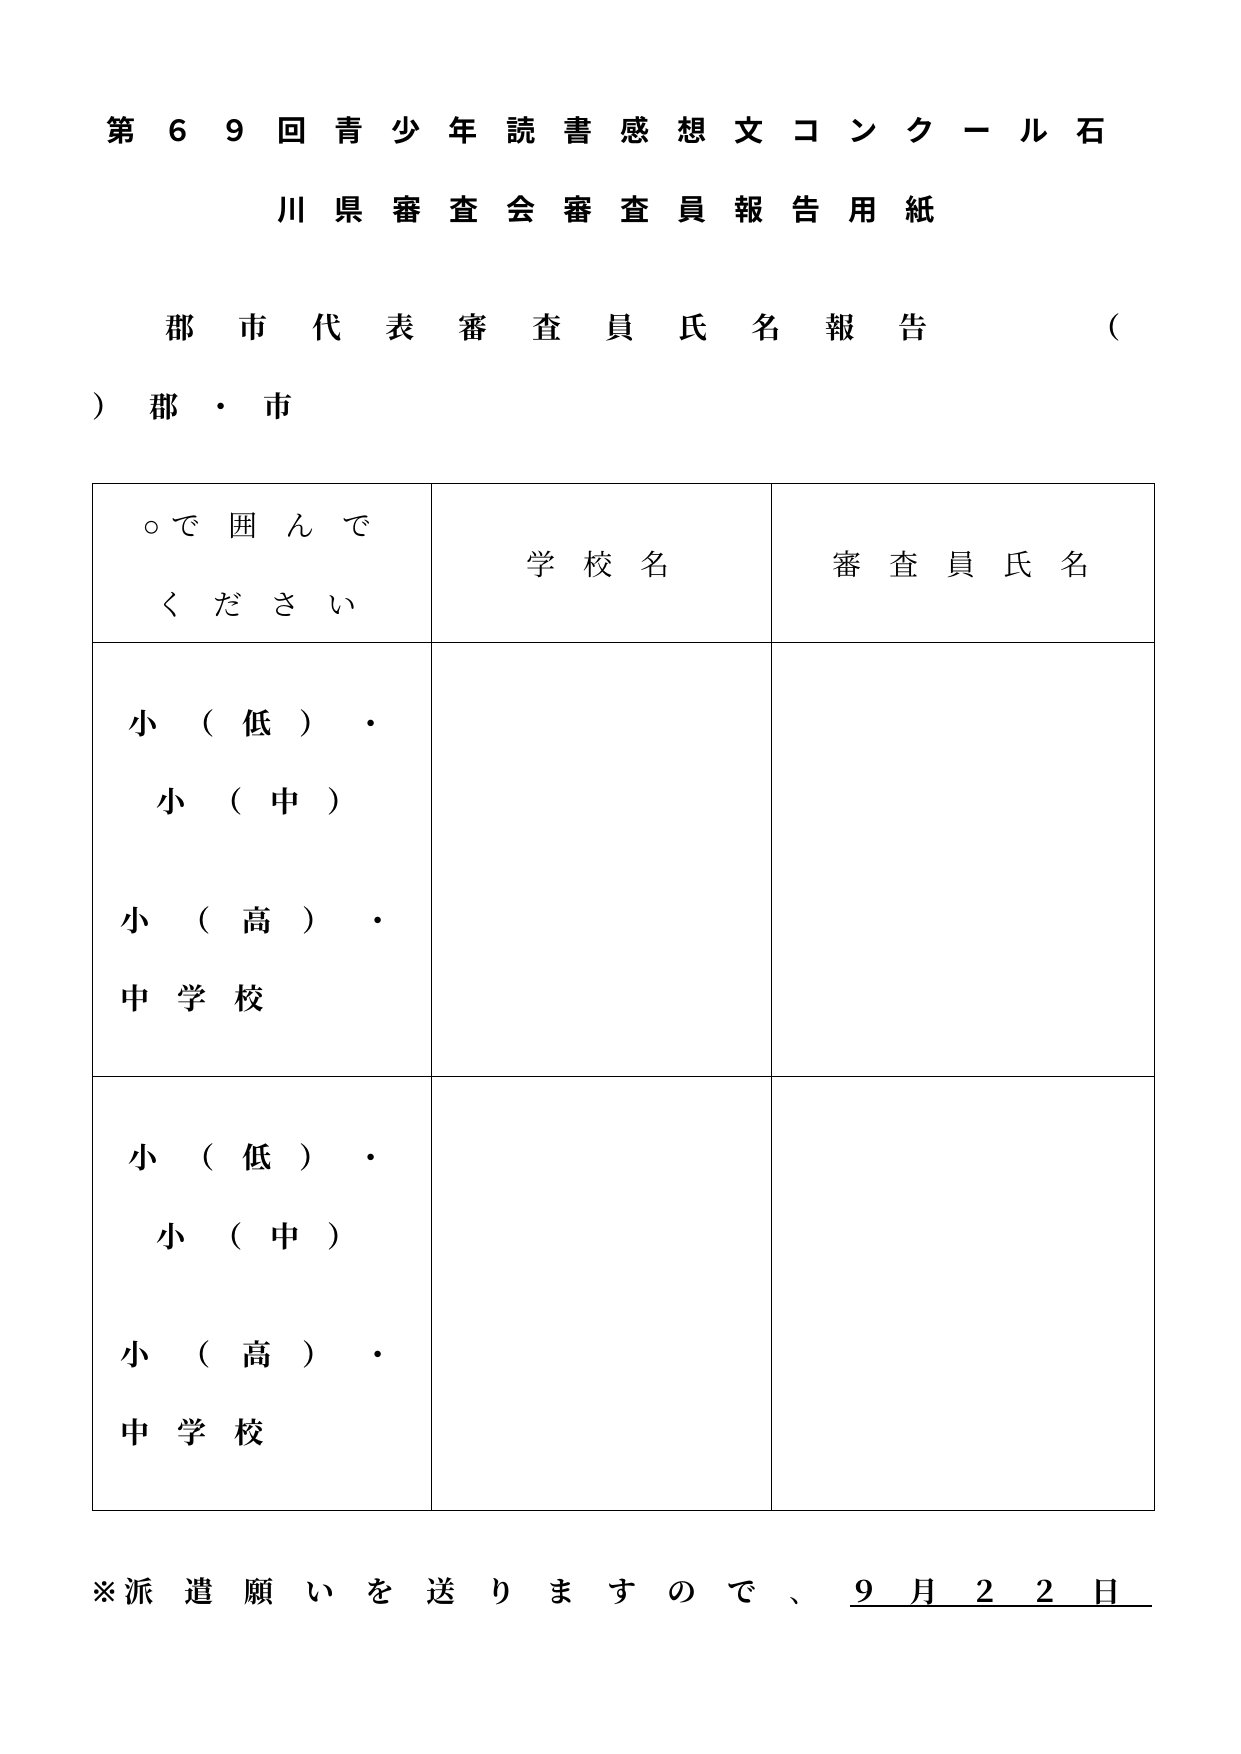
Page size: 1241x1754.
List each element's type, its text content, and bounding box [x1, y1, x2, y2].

text 第６９回青少年読書感想文コンクール石川県審査会審査員報告用紙 [92, 89, 1148, 247]
table_cell [772, 1077, 1154, 1510]
table_header 審査員氏名 [772, 484, 1154, 642]
table_cell 小（低）・小（中） 小（高）・中学校 [93, 1077, 431, 1510]
table_cell [772, 643, 1154, 1076]
table_cell 小（低）・小（中） 小（高）・中学校 [93, 643, 431, 1076]
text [92, 1551, 1148, 1629]
text 郡市代表審査員氏名報告 （ ）郡・市 [92, 286, 1148, 444]
table_cell [432, 1077, 771, 1510]
table_header ○で囲んでください [93, 484, 431, 642]
table_header 学校名 [432, 484, 771, 642]
table_cell [432, 643, 771, 1076]
